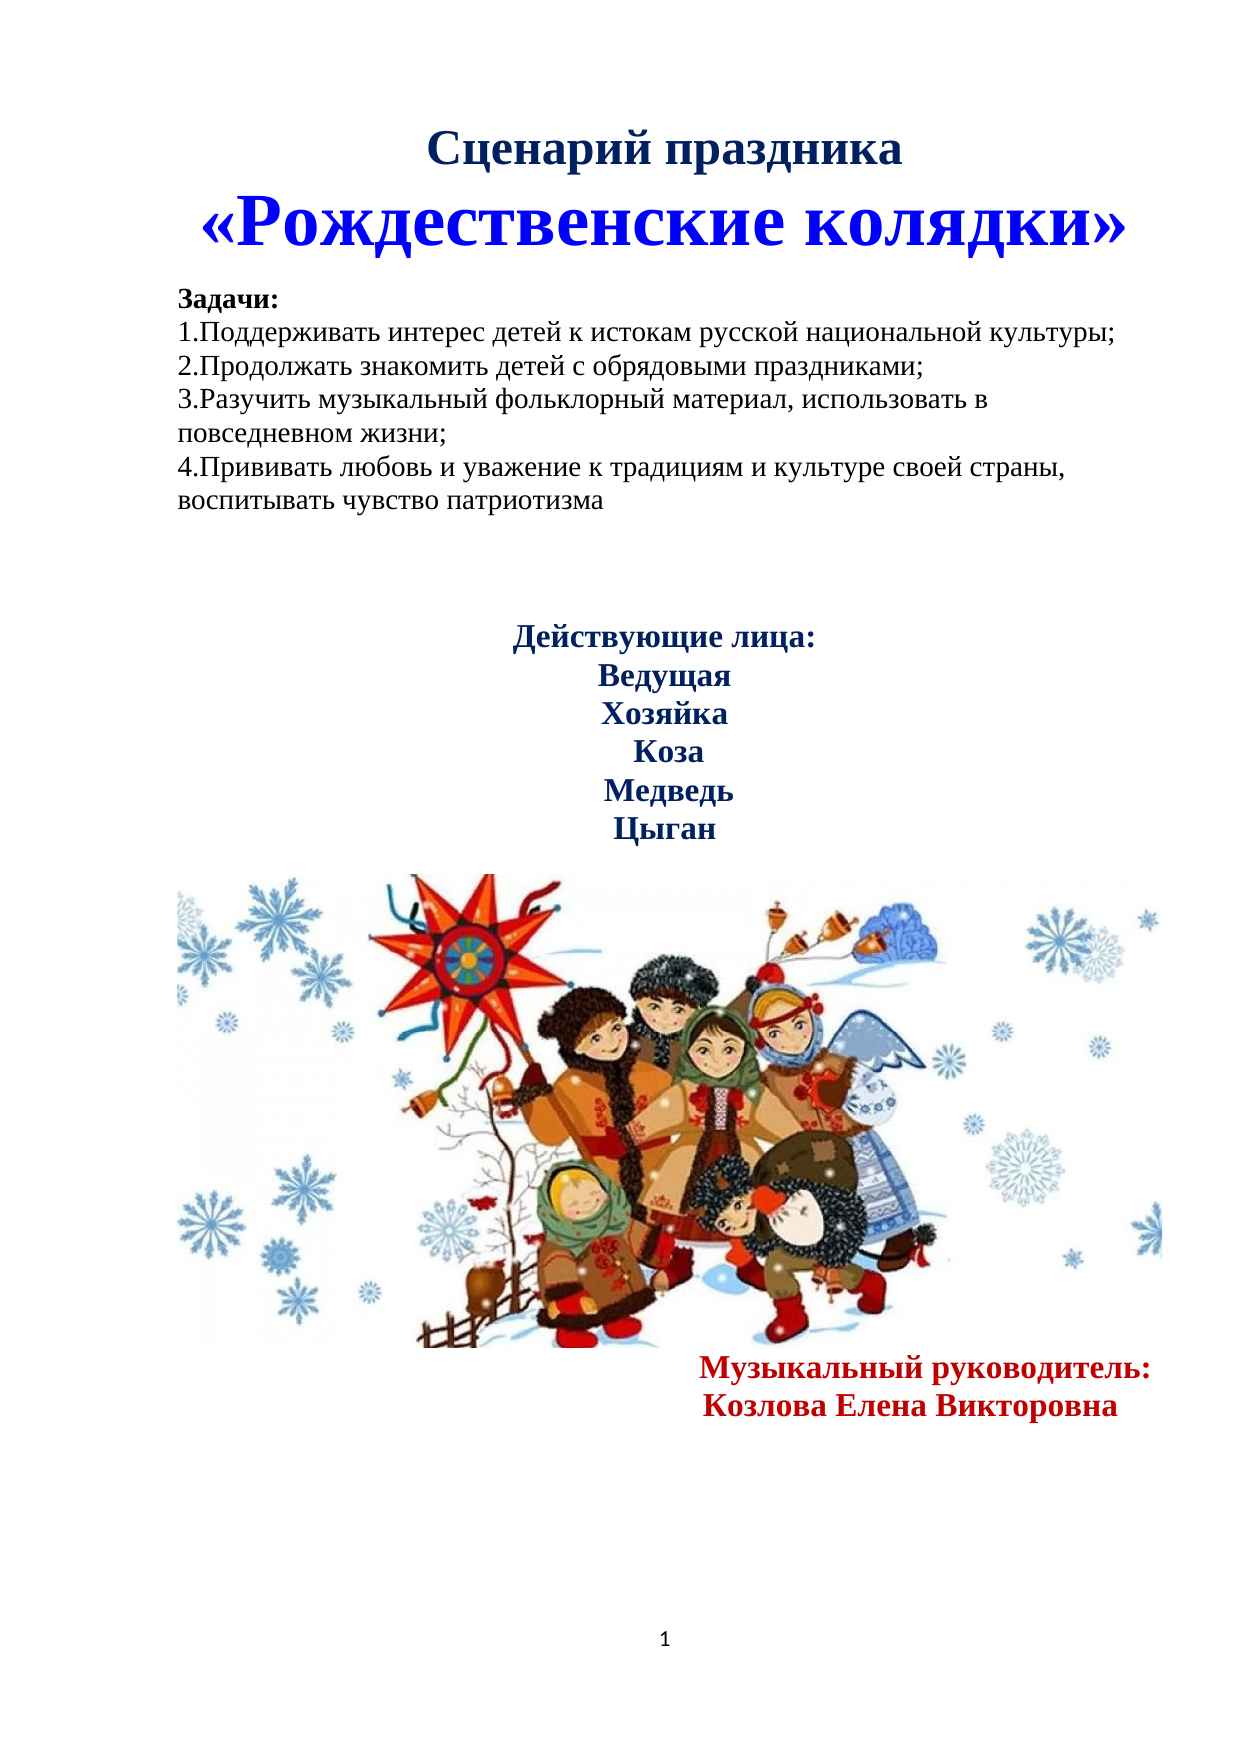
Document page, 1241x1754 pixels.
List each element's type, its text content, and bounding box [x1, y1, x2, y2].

text Цыган [177, 808, 1152, 846]
text Коза [177, 731, 1152, 770]
text 2.Продолжать знакомить детей с обрядовыми праздниками; [177, 348, 1152, 382]
text Действующие лица: [177, 616, 1152, 655]
text 3.Разучить музыкальный фольклорный материал, использовать в повседневном жизни; [177, 382, 1152, 449]
text Задачи: [177, 281, 1152, 314]
text Сценарий праздника «Рождественские колядки» [177, 118, 1152, 262]
text 4.Прививать любовь и уважение к традициям и культуре своей страны, воспитывать чувство патриотизма [177, 449, 1152, 516]
text Медведь [177, 770, 1152, 808]
text Хозяйка [177, 693, 1152, 731]
text Козлова Елена Викторовна [177, 1386, 1152, 1424]
picture [177, 874, 1163, 1348]
text Музыкальный руководитель: [177, 1348, 1152, 1386]
text Ведущая [177, 655, 1152, 693]
text 1.Поддерживать интерес детей к истокам русской национальной культуры; [177, 314, 1152, 348]
